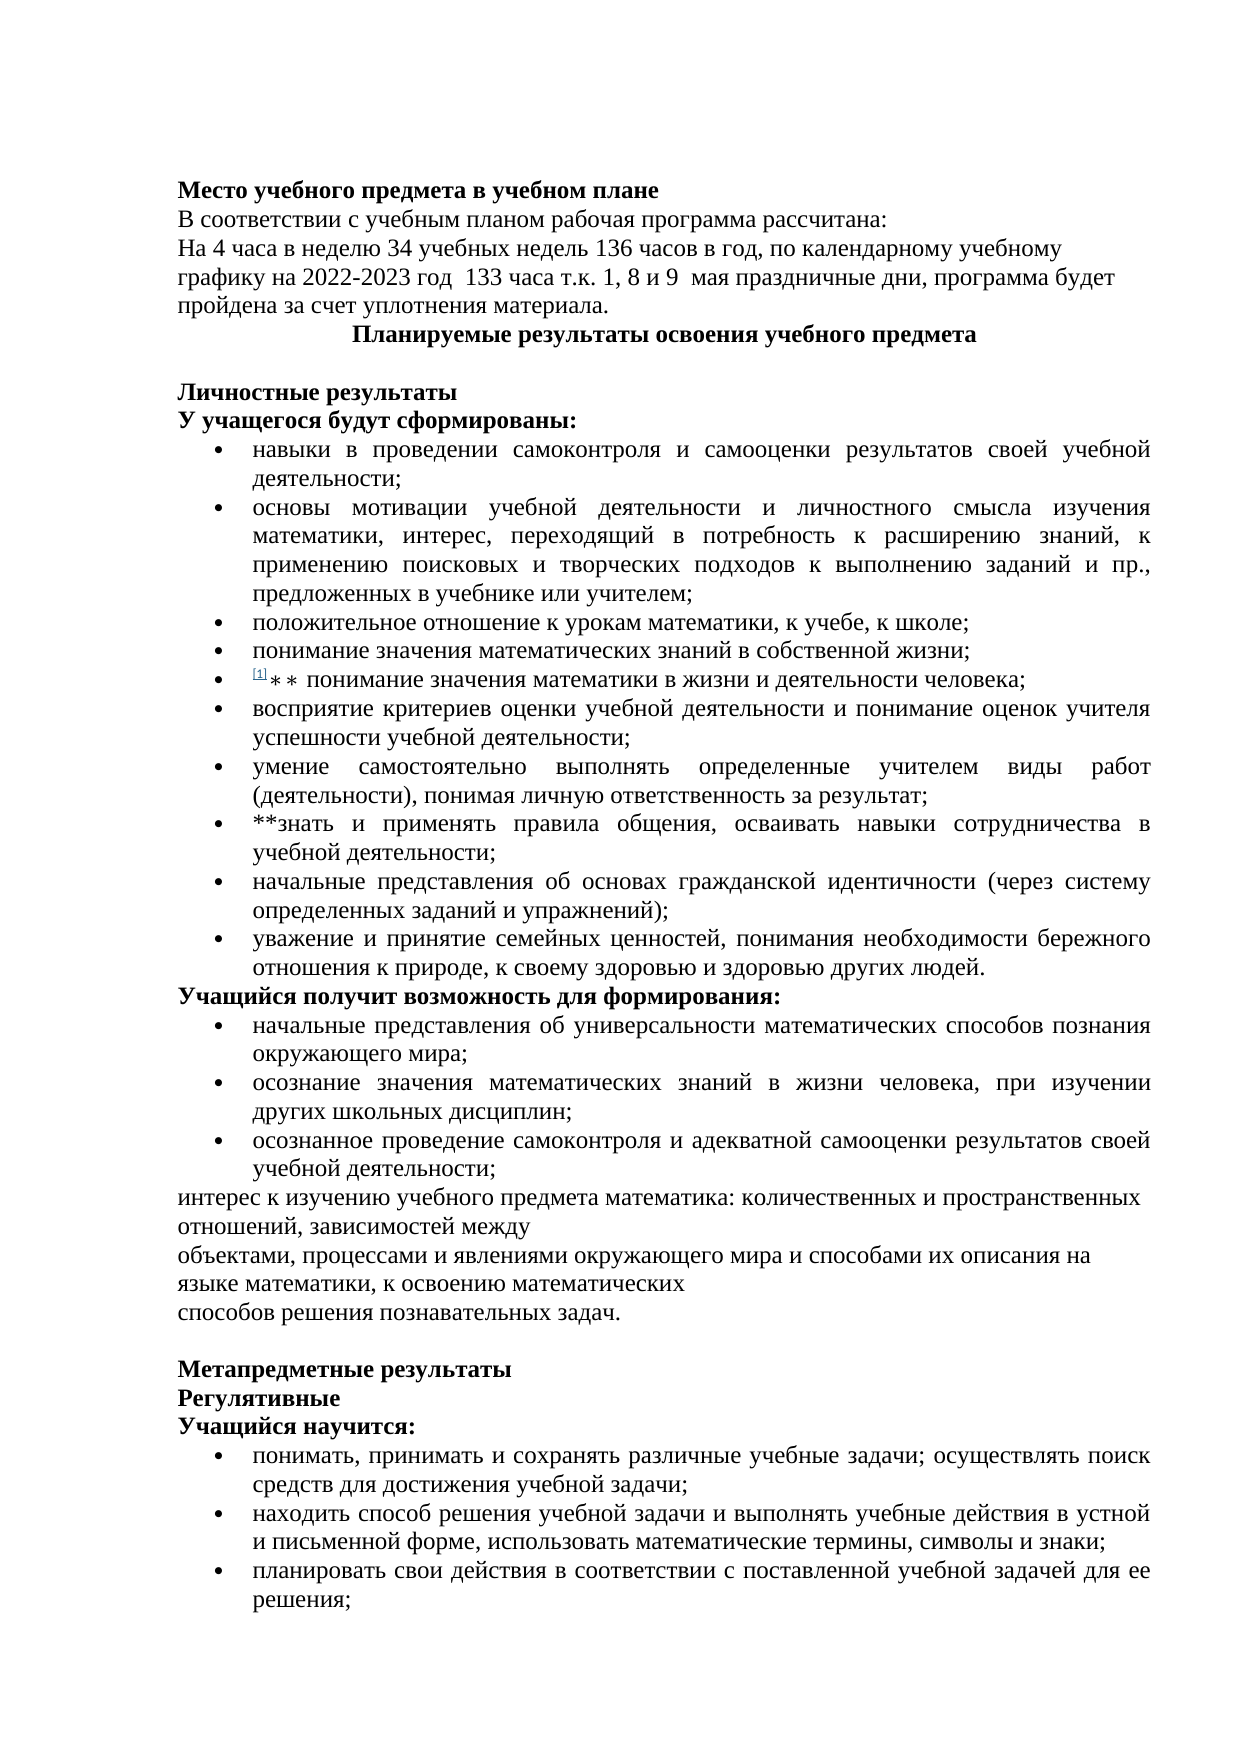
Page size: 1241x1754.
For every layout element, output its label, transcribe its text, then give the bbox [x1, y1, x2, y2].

list находить способ решения учебной задачи и выполнять учебные действия в устной и письменной форме, использовать математические термины, символы и знаки; [215, 1498, 1152, 1555]
list умение самостоятельно выполнять определенные учителем виды работ (деятельности), понимая личную ответственность за результат; [215, 751, 1152, 808]
list положительное отношение к урокам математики, к учебе, к школе; [215, 607, 1152, 636]
text способов решения познавательных задач. [177, 1297, 1152, 1326]
list восприятие критериев оценки учебной деятельности и понимание оценок учителя успешности учебной деятельности; [215, 693, 1152, 751]
text В соответствии с учебным планом рабочая программа рассчитана: [177, 204, 1152, 233]
list понимать, принимать и сохранять различные учебные задачи; осуществлять поиск средств для достижения учебной задачи; [215, 1440, 1152, 1498]
list навыки в проведении самоконтроля и самооценки результатов своей учебной деятельности; [215, 434, 1152, 492]
list осознанное проведение самоконтроля и адекватной самооценки результатов своей учебной деятельности; [215, 1125, 1152, 1182]
text На 4 часа в неделю 34 учебных недель 136 часов в год, по календарному учебному графику на 2022-2023 год 133 часа т.к. 1, 8 и 9 мая праздничные дни, программа будет пройдена за счет уплотнения материала. [177, 233, 1152, 319]
list [1]∗∗ понимание значения математики в жизни и деятельности человека; [215, 664, 1152, 693]
text Личностные результаты [177, 377, 1152, 406]
text У учащегося будут сформированы: [177, 406, 1152, 434]
text Метапредметные результаты [177, 1354, 1152, 1383]
text Учащийся научится: [177, 1411, 1152, 1440]
list основы мотивации учебной деятельности и личностного смысла изучения математики, интерес, переходящий в потребность к расширению знаний, к применению поисковых и творческих подходов к выполнению заданий и пр., предложенных в учебнике или учителем; [215, 492, 1152, 607]
text Планируемые результаты освоения учебного предмета [177, 319, 1152, 348]
text интерес к изучению учебного предмета математика: количественных и пространственных отношений, зависимостей между [177, 1182, 1152, 1240]
text Регулятивные [177, 1383, 1152, 1411]
list начальные представления об универсальности математических способов познания окружающего мира; [215, 1010, 1152, 1067]
list планировать свои действия в соответствии с поставленной учебной задачей для ее решения; [215, 1555, 1152, 1613]
list **знать и применять правила общения, осваивать навыки сотрудничества в учебной деятельности; [215, 808, 1152, 866]
list уважение и принятие семейных ценностей, понимания необходимости бережного отношения к природе, к своему здоровью и здоровью других людей. [215, 923, 1152, 981]
text объектами, процессами и явлениями окружающего мира и способами их описания на языке математики, к освоению математических [177, 1240, 1152, 1297]
text Учащийся получит возможность для формирования: [177, 981, 1152, 1010]
list начальные представления об основах гражданской идентичности (через систему определенных заданий и упражнений); [215, 866, 1152, 923]
text Место учебного предмета в учебном плане [177, 176, 1152, 204]
list понимание значения математических знаний в собственной жизни; [215, 636, 1152, 664]
list осознание значения математических знаний в жизни человека, при изучении других школьных дисциплин; [215, 1067, 1152, 1125]
